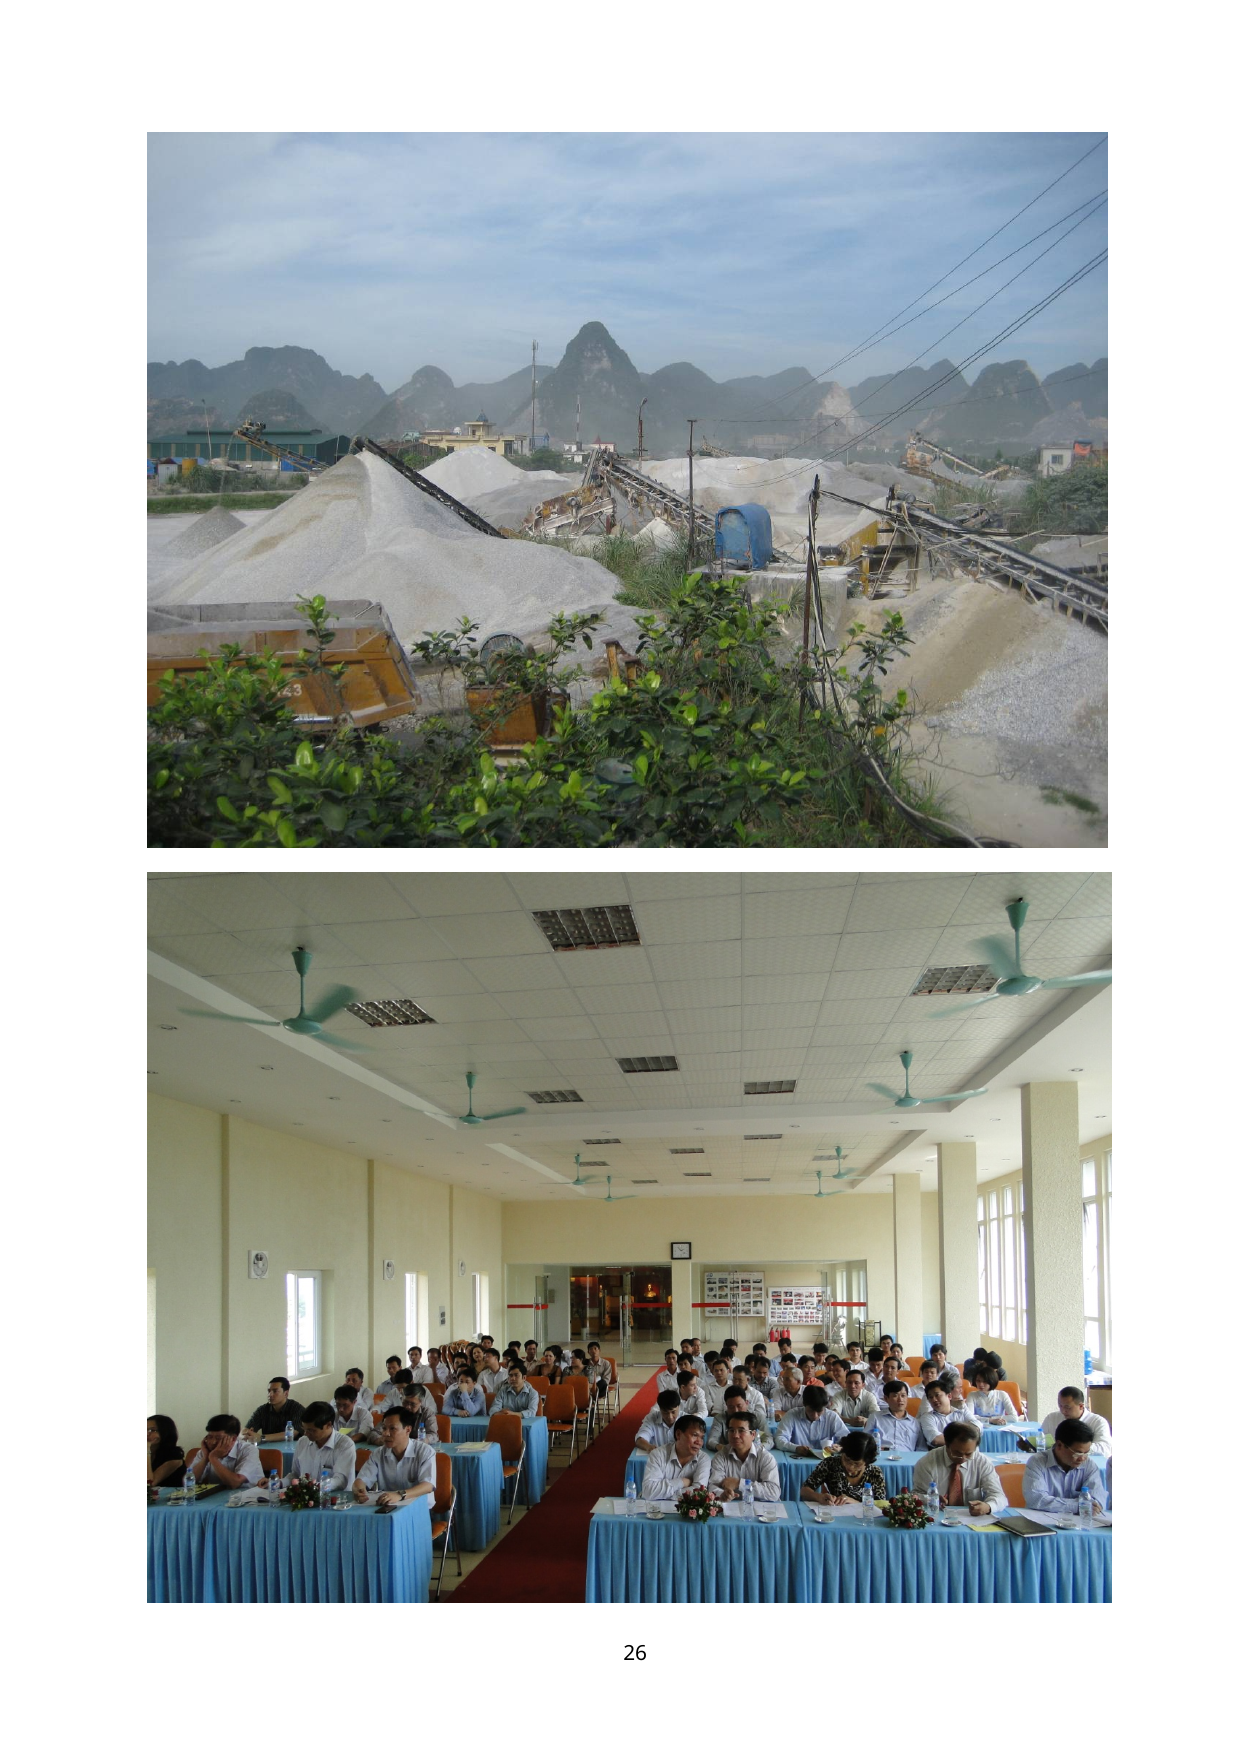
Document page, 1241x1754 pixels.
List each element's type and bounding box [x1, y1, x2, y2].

picture [147, 132, 1108, 848]
picture [147, 872, 1112, 1603]
